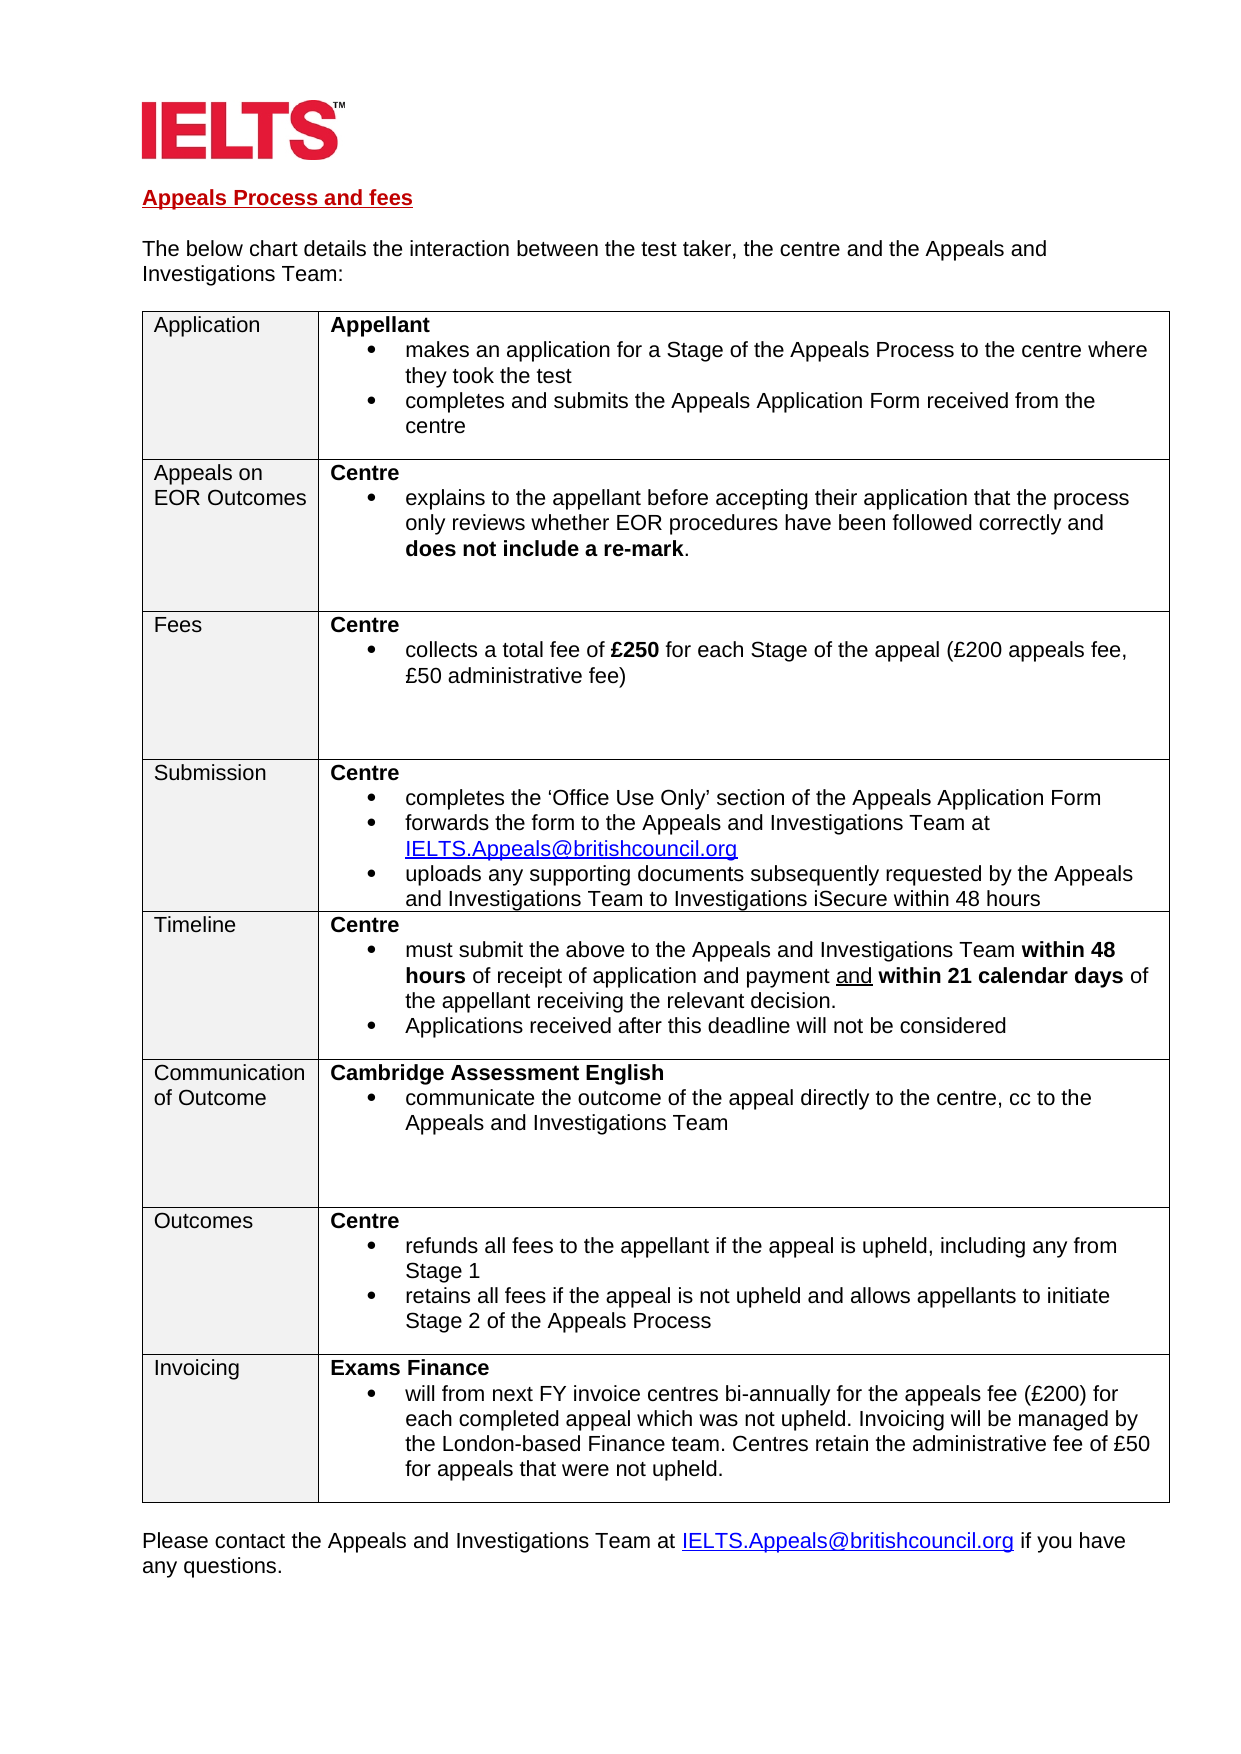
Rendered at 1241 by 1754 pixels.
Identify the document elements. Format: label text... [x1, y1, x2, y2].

table_cell Timeline [143, 912, 318, 1059]
text Please contact the Appeals and Investigations Team at IELTS.Appeals@britishcouncil.org if you have any questions. [142, 1528, 1146, 1579]
text The below chart details the interaction between the test taker, the centre and the Appeals and Investigations Team: [142, 236, 1146, 286]
table_cell Appeals on EOR Outcomes [143, 460, 318, 611]
picture [141, 100, 345, 160]
table_header Appellant makes an application for a Stage of the Appeals Process to the centre where they took the test completes and submits the Appeals Application Form received from the centre [319, 312, 1169, 459]
table_cell Fees [143, 612, 318, 759]
table_cell Cambridge Assessment English communicate the outcome of the appeal directly to the centre, cc to the Appeals and Investigations Team [319, 1060, 1169, 1207]
table_cell Submission [143, 760, 318, 911]
table_cell Centre refunds all fees to the appellant if the appeal is upheld, including any from Stage 1 retains all fees if the appeal is not upheld and allows appellants to initiate Stage 2 of the Appeals Process [319, 1208, 1169, 1354]
table_cell Communication of Outcome [143, 1060, 318, 1207]
table_cell Centre collects a total fee of £250 for each Stage of the appeal (£200 appeals fee, £50 administrative fee) [319, 612, 1169, 759]
table_cell Exams Finance will from next FY invoice centres bi-annually for the appeals fee (£200) for each completed appeal which was not upheld. Invoicing will be managed by the London-based Finance team. Centres retain the administrative fee of £50 for appeals that were not upheld. [319, 1355, 1169, 1502]
table_cell Invoicing [143, 1355, 318, 1502]
table_cell Centre completes the ‘Office Use Only’ section of the Appeals Application Form forwards the form to the Appeals and Investigations Team at IELTS.Appeals@britishcouncil.org uploads any supporting documents subsequently requested by the Appeals and Investigations Team to Investigations iSecure within 48 hours [319, 760, 1169, 911]
table_cell Centre explains to the appellant before accepting their application that the process only reviews whether EOR procedures have been followed correctly and does not include a re-mark. [319, 460, 1169, 611]
table_cell Outcomes [143, 1208, 318, 1354]
text Appeals Process and fees [142, 185, 1146, 210]
table_header Application [143, 312, 318, 459]
table_cell Centre must submit the above to the Appeals and Investigations Team within 48 hours of receipt of application and payment and within 21 calendar days of the appellant receiving the relevant decision. Applications received after this deadline will not be considered [319, 912, 1169, 1059]
